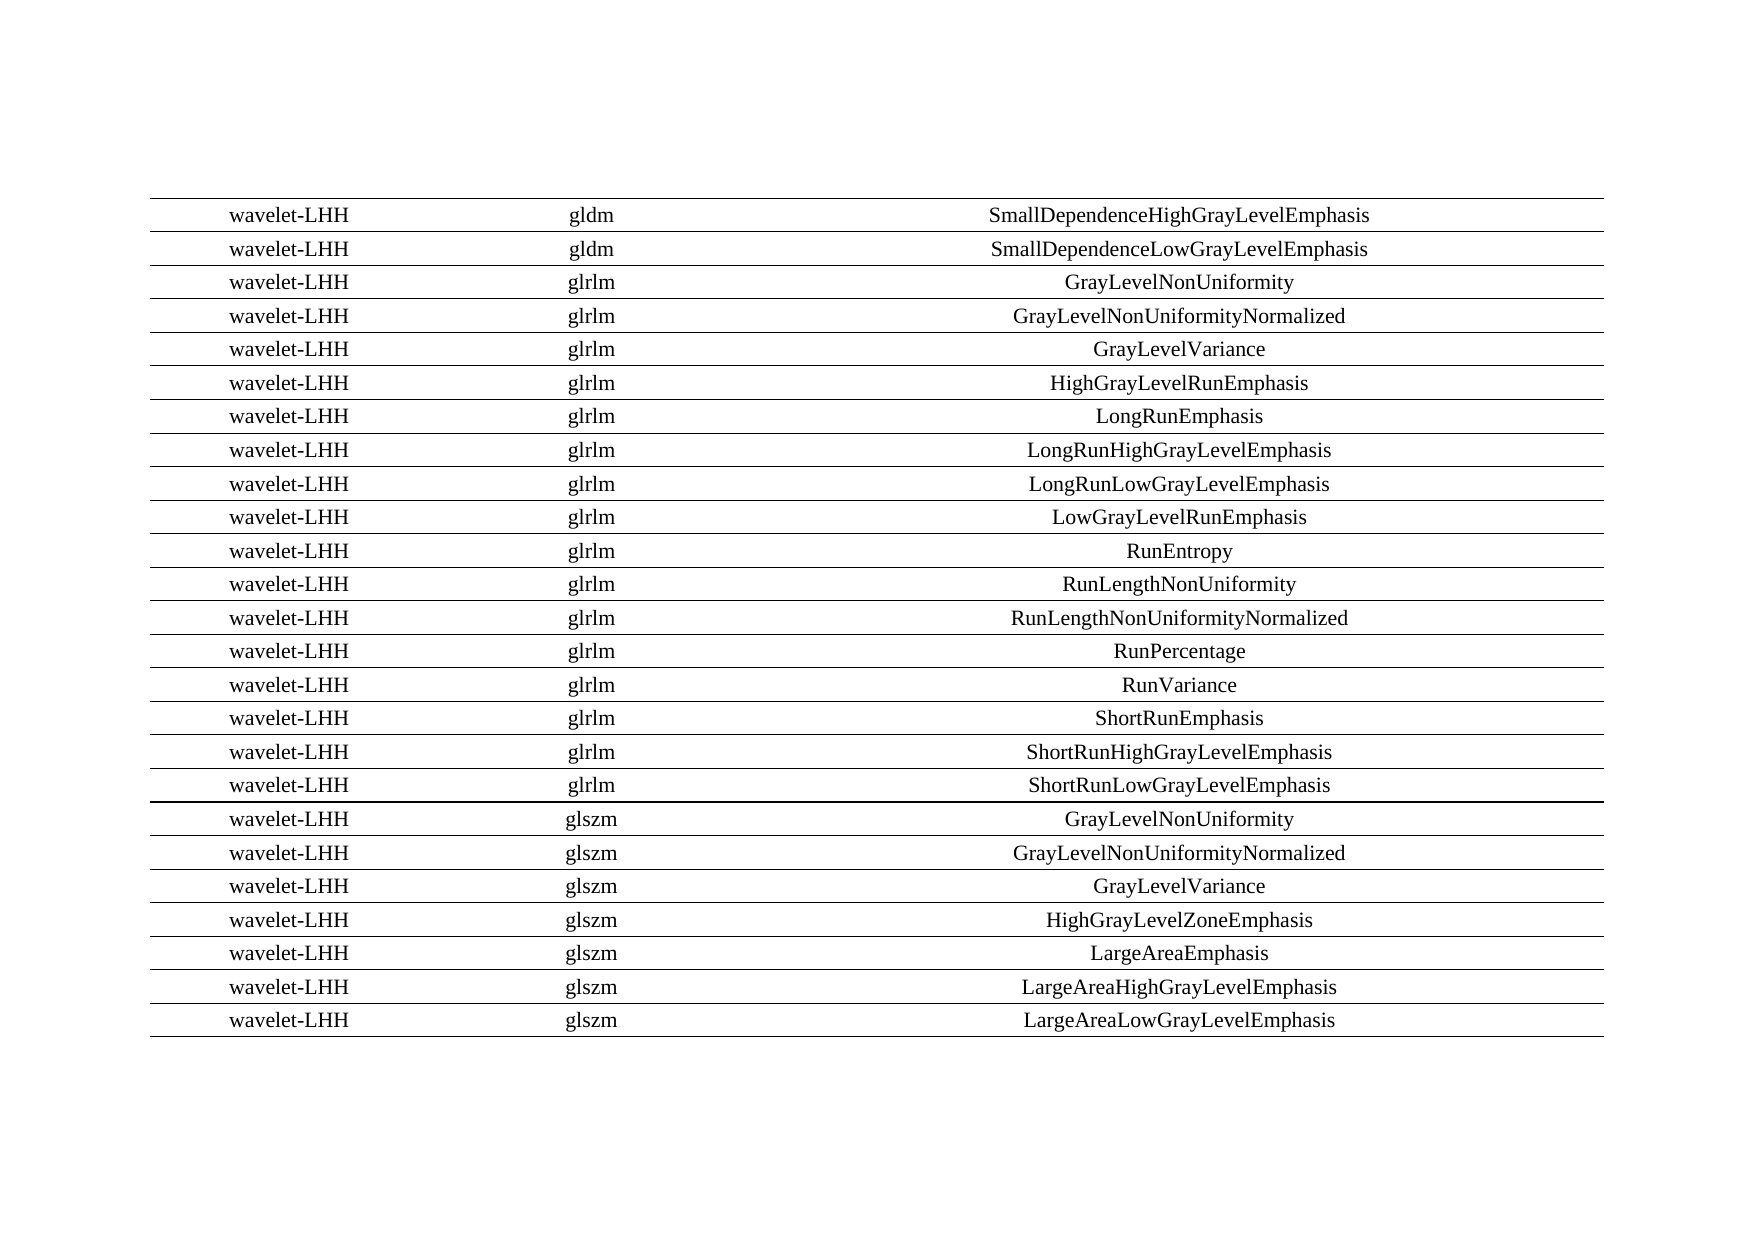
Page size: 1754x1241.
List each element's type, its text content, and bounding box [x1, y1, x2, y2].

table_cell wavelet-LHH [150, 199, 428, 231]
table_cell GrayLevelNonUniformity [755, 266, 1604, 298]
table_cell wavelet-LHH [150, 1004, 428, 1036]
table_cell glrlm [428, 601, 755, 634]
table_cell wavelet-LHH [150, 366, 428, 399]
table_cell glrlm [428, 333, 755, 365]
table_cell wavelet-LHH [150, 299, 428, 332]
table_cell glrlm [428, 568, 755, 600]
table_cell wavelet-LHH [150, 803, 428, 835]
table_cell glrlm [428, 299, 755, 332]
table_cell RunEntropy [755, 534, 1604, 567]
table_cell LongRunLowGrayLevelEmphasis [755, 467, 1604, 499]
table_cell glszm [428, 803, 755, 835]
table_cell glrlm [428, 266, 755, 298]
table_cell LongRunHighGrayLevelEmphasis [755, 434, 1604, 466]
table_cell wavelet-LHH [150, 702, 428, 734]
table_cell wavelet-LHH [150, 400, 428, 432]
table_cell wavelet-LHH [150, 534, 428, 567]
table_cell LargeAreaHighGrayLevelEmphasis [755, 970, 1604, 1003]
table_cell glrlm [428, 467, 755, 499]
table_cell glrlm [428, 735, 755, 768]
table_cell LargeAreaEmphasis [755, 937, 1604, 969]
table_cell glszm [428, 836, 755, 868]
table_cell wavelet-LHH [150, 501, 428, 533]
table_cell glszm [428, 970, 755, 1003]
table_cell GrayLevelVariance [755, 870, 1604, 902]
table_cell wavelet-LHH [150, 903, 428, 936]
table_cell LowGrayLevelRunEmphasis [755, 501, 1604, 533]
table_cell glrlm [428, 534, 755, 567]
table_cell glrlm [428, 400, 755, 432]
table_cell gldm [428, 199, 755, 231]
table_cell SmallDependenceLowGrayLevelEmphasis [755, 232, 1604, 265]
table_cell glrlm [428, 635, 755, 667]
table_cell RunLengthNonUniformity [755, 568, 1604, 600]
table_cell ShortRunEmphasis [755, 702, 1604, 734]
table_cell glrlm [428, 769, 755, 801]
table_cell glszm [428, 903, 755, 936]
table_cell ShortRunHighGrayLevelEmphasis [755, 735, 1604, 768]
table_cell wavelet-LHH [150, 467, 428, 499]
table_cell wavelet-LHH [150, 836, 428, 868]
table_cell HighGrayLevelZoneEmphasis [755, 903, 1604, 936]
table_cell HighGrayLevelRunEmphasis [755, 366, 1604, 399]
table_cell glrlm [428, 366, 755, 399]
table_cell glrlm [428, 702, 755, 734]
table_cell RunVariance [755, 668, 1604, 701]
table_cell wavelet-LHH [150, 434, 428, 466]
table_cell wavelet-LHH [150, 333, 428, 365]
table_cell glrlm [428, 501, 755, 533]
table_cell wavelet-LHH [150, 568, 428, 600]
table_cell glrlm [428, 668, 755, 701]
table_cell glszm [428, 870, 755, 902]
table_cell wavelet-LHH [150, 970, 428, 1003]
table_cell wavelet-LHH [150, 769, 428, 801]
table_cell GrayLevelNonUniformityNormalized [755, 299, 1604, 332]
table_cell LongRunEmphasis [755, 400, 1604, 432]
table_cell wavelet-LHH [150, 232, 428, 265]
table_cell wavelet-LHH [150, 937, 428, 969]
table_cell glszm [428, 937, 755, 969]
table_cell SmallDependenceHighGrayLevelEmphasis [755, 199, 1604, 231]
table_cell wavelet-LHH [150, 668, 428, 701]
table_cell GrayLevelNonUniformity [755, 803, 1604, 835]
table_cell wavelet-LHH [150, 735, 428, 768]
table_cell gldm [428, 232, 755, 265]
table_cell LargeAreaLowGrayLevelEmphasis [755, 1004, 1604, 1036]
table_cell RunPercentage [755, 635, 1604, 667]
table_cell wavelet-LHH [150, 601, 428, 634]
table_cell ShortRunLowGrayLevelEmphasis [755, 769, 1604, 801]
table_cell glszm [428, 1004, 755, 1036]
table_cell RunLengthNonUniformityNormalized [755, 601, 1604, 634]
table_cell wavelet-LHH [150, 635, 428, 667]
table_cell wavelet-LHH [150, 870, 428, 902]
table_cell GrayLevelVariance [755, 333, 1604, 365]
table_cell wavelet-LHH [150, 266, 428, 298]
table_cell glrlm [428, 434, 755, 466]
table_cell GrayLevelNonUniformityNormalized [755, 836, 1604, 868]
